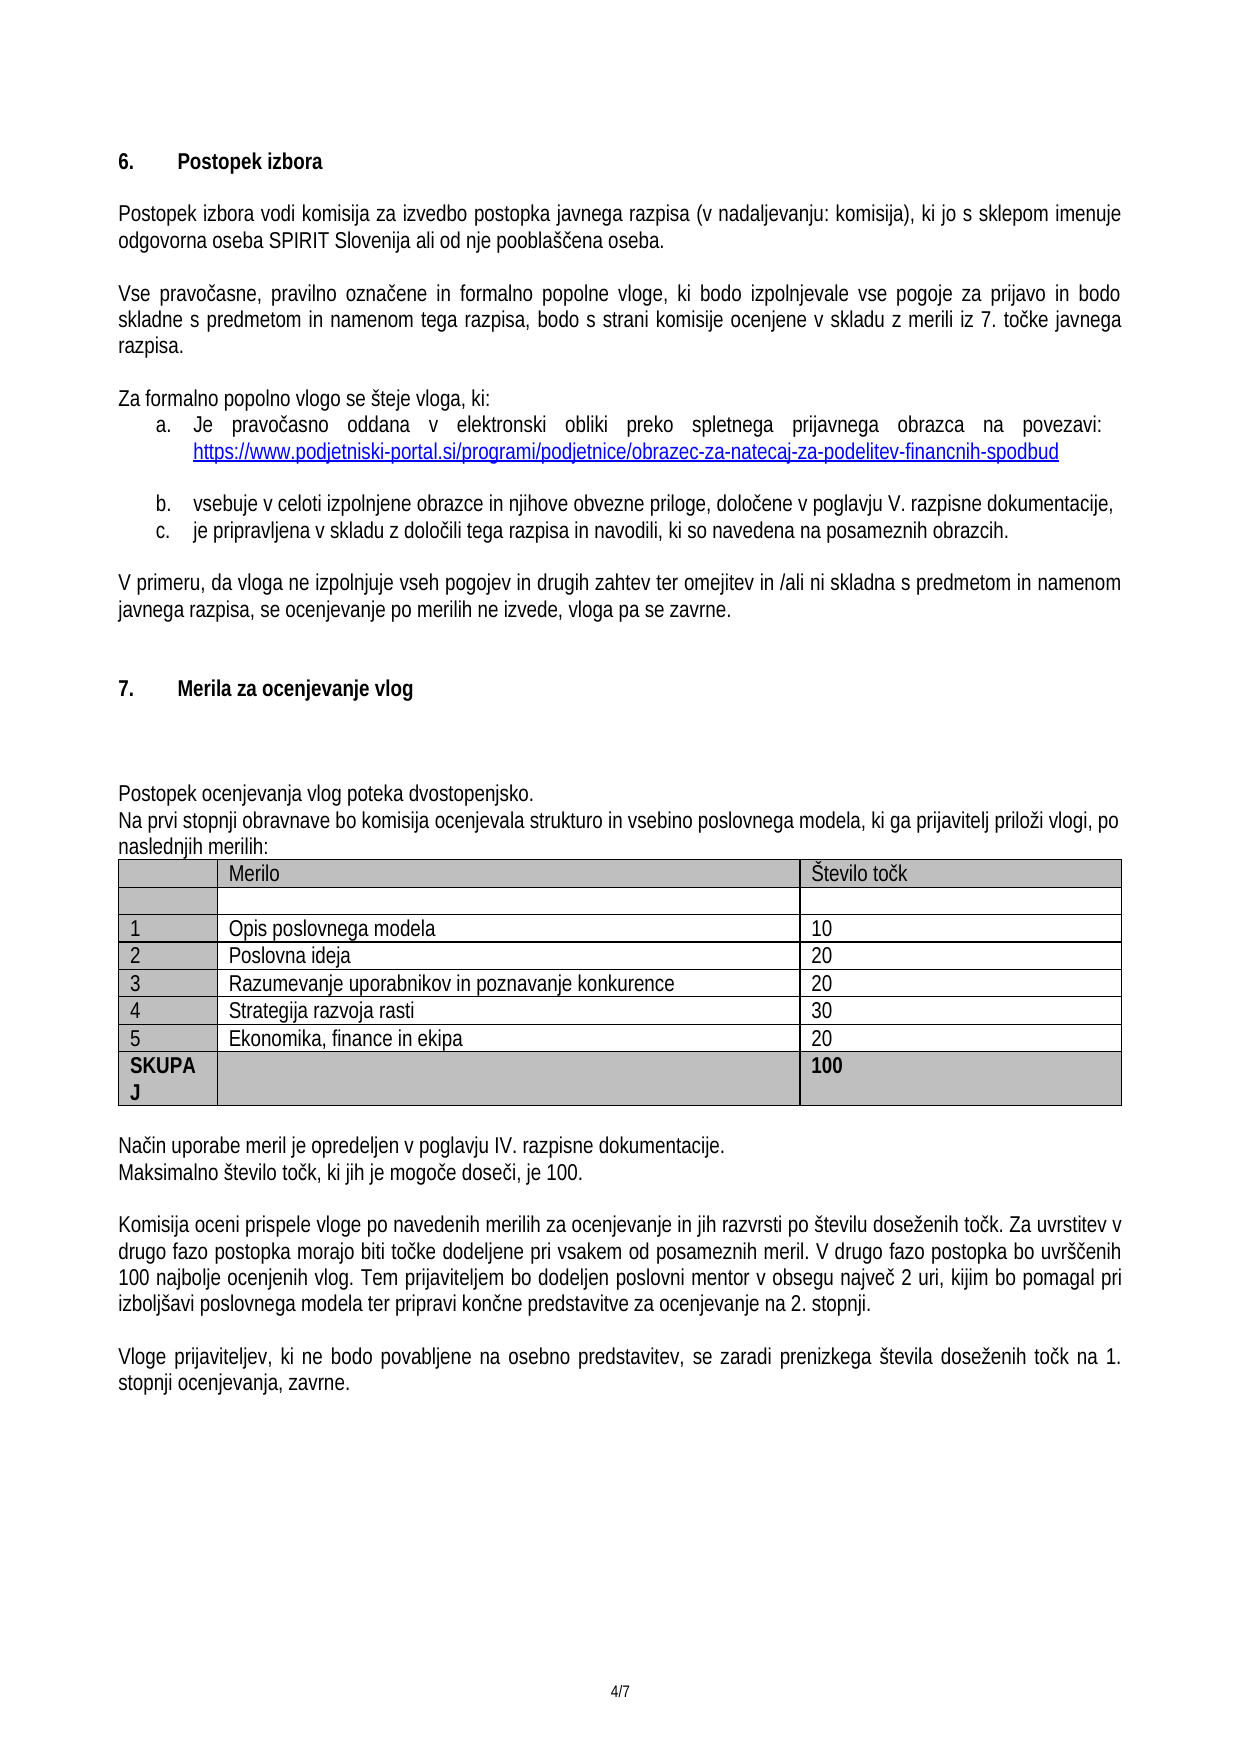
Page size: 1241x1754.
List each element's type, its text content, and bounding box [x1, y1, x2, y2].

list Postopek izbora [118, 148, 1122, 174]
list Merila za ocenjevanje vlog [118, 675, 1122, 701]
table_cell 100 [801, 1052, 1121, 1105]
table_cell Razumevanje uporabnikov in poznavanje konkurence [218, 970, 799, 996]
table_cell Ekonomika, finance in ekipa [218, 1025, 799, 1051]
table_cell [119, 888, 217, 914]
table_cell [218, 1052, 799, 1105]
text Postopek ocenjevanja vlog poteka dvostopenjsko. [118, 780, 1122, 807]
table_cell Strategija razvoja rasti [218, 997, 799, 1024]
table_cell 1 [119, 915, 217, 941]
table_cell 4 [119, 997, 217, 1024]
table_cell 3 [119, 970, 217, 996]
table_cell 20 [801, 970, 1121, 996]
list Je pravočasno oddana v elektronski obliki preko spletnega prijavnega obrazca na povezavi: https://www.podjetniski-portal.si/programi/podjetnice/obrazec-za-natecaj-za-podelitev-financnih-spodbud [156, 411, 1122, 464]
text Za formalno popolno vlogo se šteje vloga, ki: [118, 385, 1122, 411]
text Komisija oceni prispele vloge po navedenih merilih za ocenjevanje in jih razvrsti po številu doseženih točk. Za uvrstitev v drugo fazo postopka morajo biti točke dodeljene pri vsakem od posameznih meril. V drugo fazo postopka bo uvrščenih 100 najbolje ocenjenih vlog. Tem prijaviteljem bo dodeljen poslovni mentor v obsegu največ 2 uri, kijim bo pomagal pri izboljšavi poslovnega modela ter pripravi končne predstavitve za ocenjevanje na 2. stopnji. [118, 1211, 1122, 1317]
table_cell 2 [119, 943, 217, 969]
table_cell 5 [119, 1025, 217, 1051]
text Postopek izbora vodi komisija za izvedbo postopka javnega razpisa (v nadaljevanju: komisija), ki jo s sklepom imenuje odgovorna oseba SPIRIT Slovenija ali od nje pooblaščena oseba. [118, 200, 1122, 253]
text V primeru, da vloga ne izpolnjuje vseh pogojev in drugih zahtev ter omejitev in /ali ni skladna s predmetom in namenom javnega razpisa, se ocenjevanje po merilih ne izvede, vloga pa se zavrne. [118, 569, 1122, 622]
list je pripravljena v skladu z določili tega razpisa in navodili, ki so navedena na posameznih obrazcih. [156, 517, 1122, 543]
table_header Število točk [801, 860, 1121, 887]
table_cell 10 [801, 915, 1121, 941]
text Maksimalno število točk, ki jih je mogoče doseči, je 100. [118, 1158, 1122, 1185]
list vsebuje v celoti izpolnjene obrazce in njihove obvezne priloge, določene v poglavju V. razpisne dokumentacije, [156, 490, 1122, 517]
table_header [119, 860, 217, 887]
table_cell Opis poslovnega modela [218, 915, 799, 941]
table_cell 30 [801, 997, 1121, 1024]
table_header Merilo [218, 860, 799, 887]
text Vse pravočasne, pravilno označene in formalno popolne vloge, ki bodo izpolnjevale vse pogoje za prijavo in bodo skladne s predmetom in namenom tega razpisa, bodo s strani komisije ocenjene v skladu z merili iz 7. točke javnega razpisa. [118, 279, 1122, 358]
table_cell 20 [801, 1025, 1121, 1051]
table_cell Poslovna ideja [218, 943, 799, 969]
table_cell 20 [801, 943, 1121, 969]
table_cell SKUPAJ [119, 1052, 217, 1105]
text Vloge prijaviteljev, ki ne bodo povabljene na osebno predstavitev, se zaradi prenizkega števila doseženih točk na 1. stopnji ocenjevanja, zavrne. [118, 1343, 1122, 1396]
text Na prvi stopnji obravnave bo komisija ocenjevala strukturo in vsebino poslovnega modela, ki ga prijavitelj priloži vlogi, po naslednjih merilih: [118, 807, 1122, 859]
table_cell [801, 888, 1121, 914]
text Način uporabe meril je opredeljen v poglavju IV. razpisne dokumentacije. [118, 1132, 1122, 1158]
table_cell [218, 888, 799, 914]
